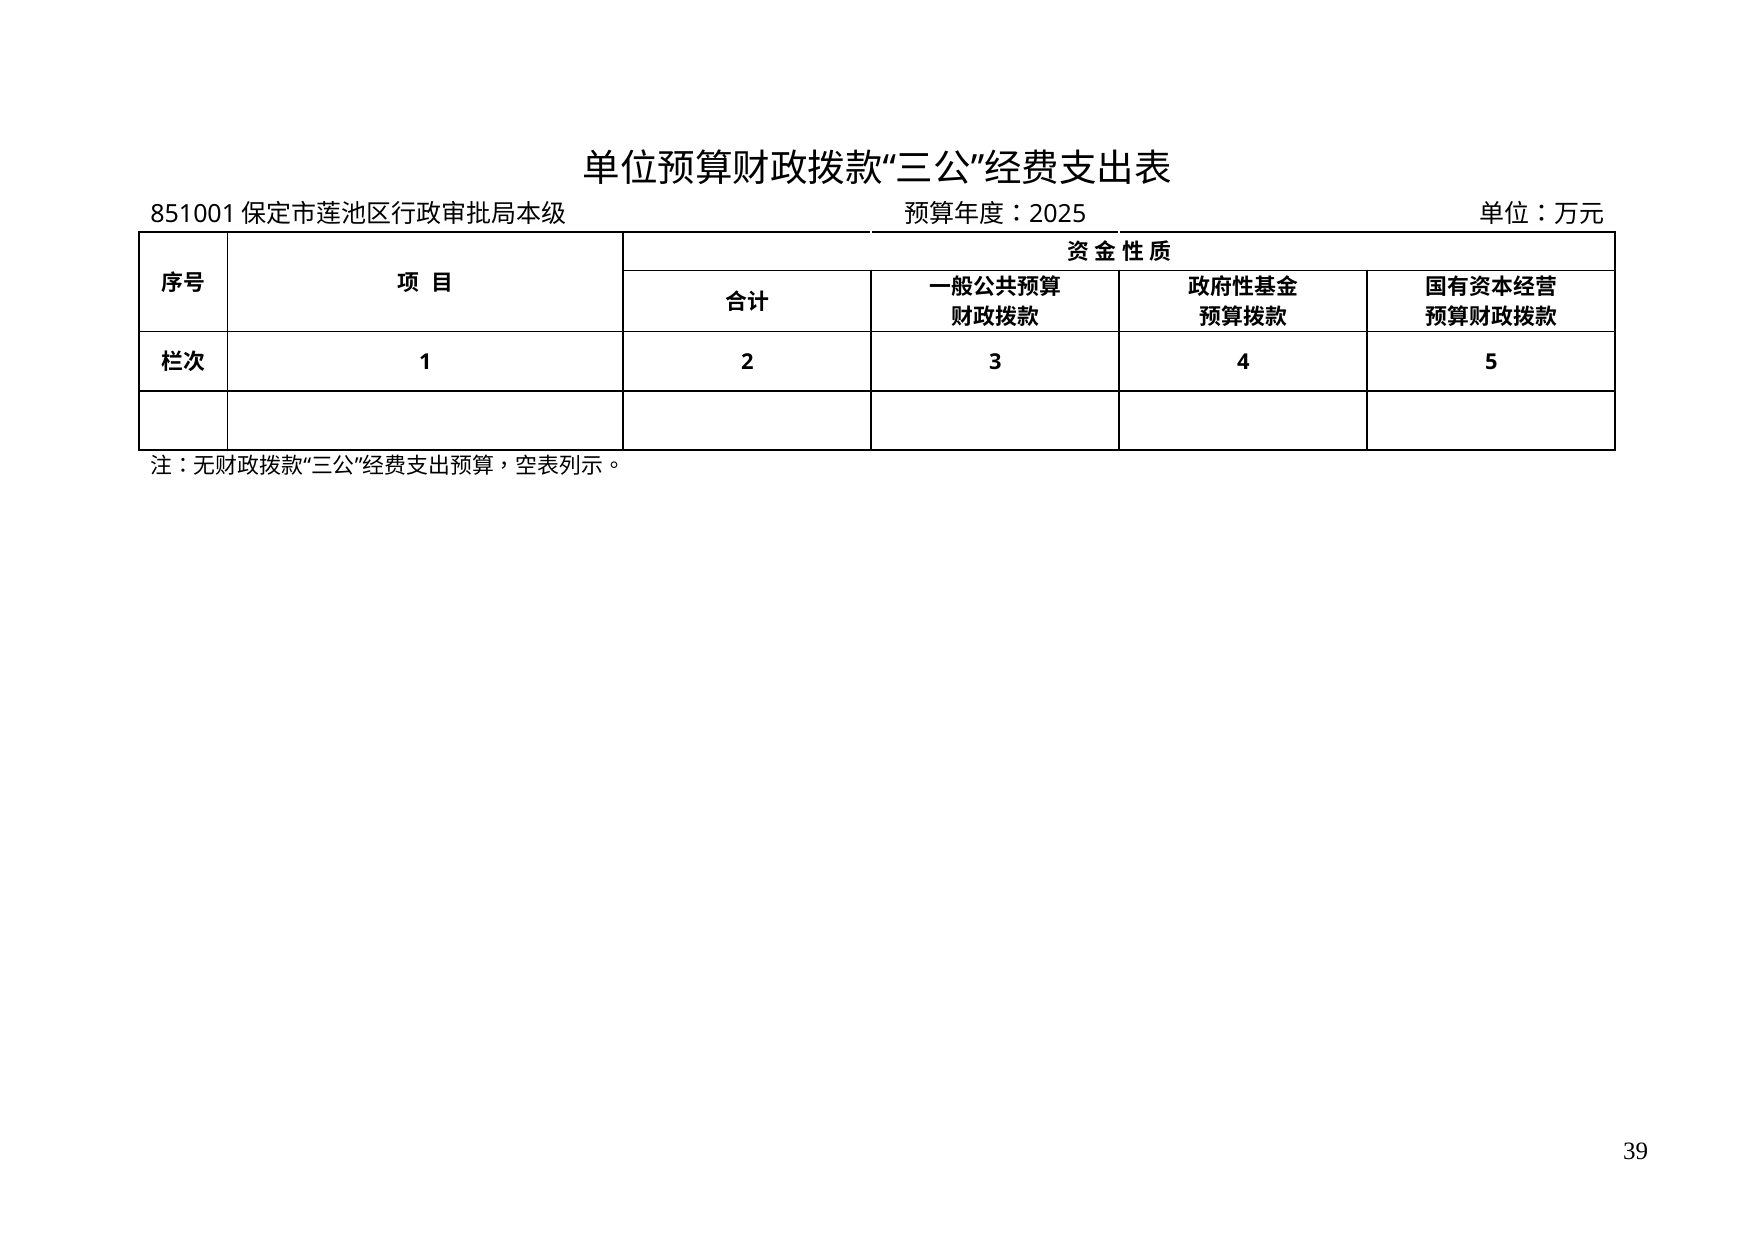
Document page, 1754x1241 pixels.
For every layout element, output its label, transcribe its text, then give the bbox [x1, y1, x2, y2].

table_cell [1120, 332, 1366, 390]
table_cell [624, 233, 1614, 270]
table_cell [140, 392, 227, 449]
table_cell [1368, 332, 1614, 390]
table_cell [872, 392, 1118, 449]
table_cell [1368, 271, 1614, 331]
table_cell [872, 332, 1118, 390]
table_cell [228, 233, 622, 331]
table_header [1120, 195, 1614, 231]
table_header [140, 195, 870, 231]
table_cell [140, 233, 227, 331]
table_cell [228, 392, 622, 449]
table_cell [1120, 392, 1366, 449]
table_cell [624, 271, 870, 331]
text 注：无财政拨款“三公”经费支出预算，空表列示。 [106, 451, 1648, 480]
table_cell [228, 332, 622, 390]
text 单位预算财政拨款“三公”经费支出表 [106, 142, 1648, 193]
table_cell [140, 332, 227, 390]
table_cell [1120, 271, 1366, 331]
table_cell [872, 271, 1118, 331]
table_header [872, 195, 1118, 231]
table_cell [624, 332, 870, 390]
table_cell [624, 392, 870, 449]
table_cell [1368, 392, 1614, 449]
